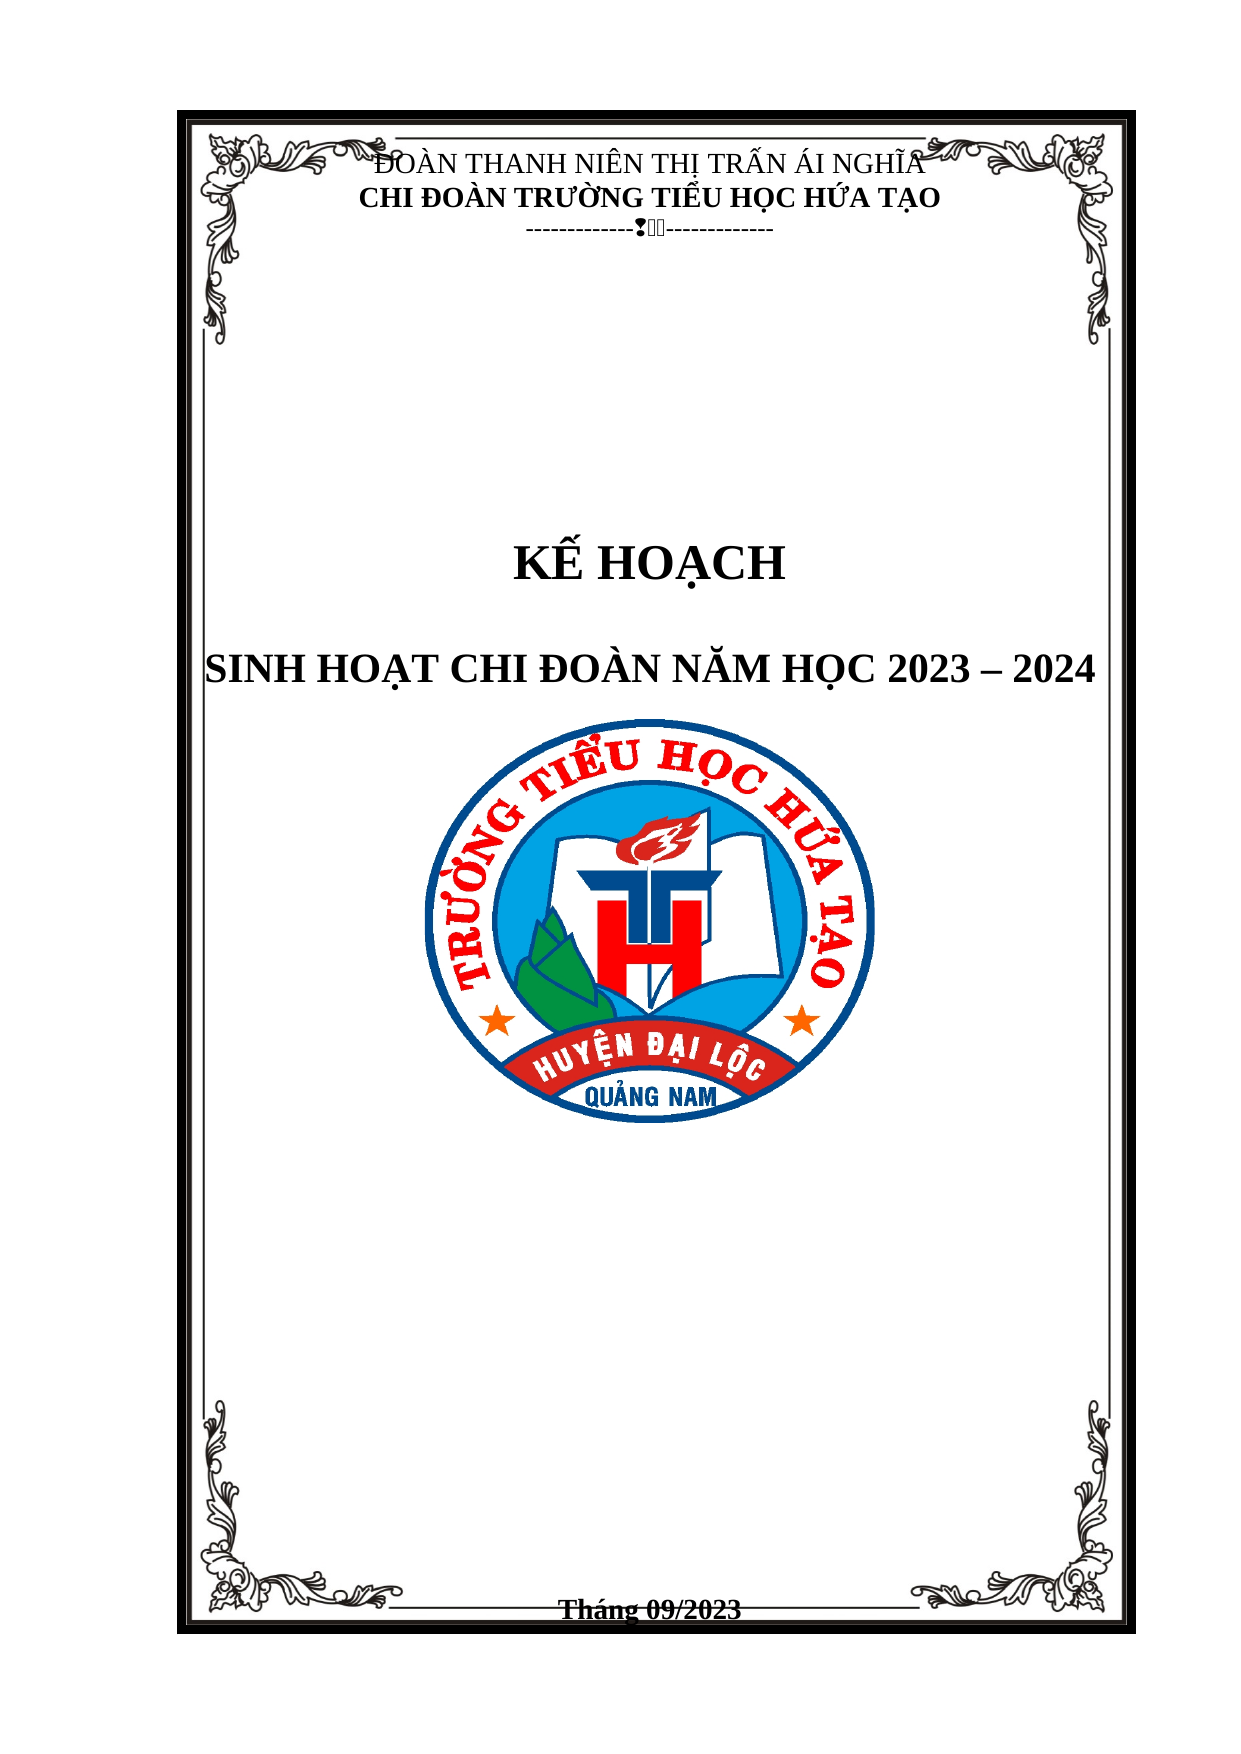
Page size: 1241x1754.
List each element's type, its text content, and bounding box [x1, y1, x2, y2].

text CHI ĐOÀN TRƯỜNG TIỂU HỌC HỨA TẠO [177, 180, 1122, 213]
text -------------------------- [177, 213, 1122, 242]
text Tháng 09/2023 [177, 1592, 1122, 1626]
text SINH HOẠT CHI ĐOÀN NĂM HỌC 2023 – 2024 [177, 643, 1122, 691]
picture [186, 119, 1127, 1625]
text KẾ HOẠCH [177, 533, 1122, 590]
text ĐOÀN THANH NIÊN THỊ TRẤN ÁI NGHĨA [177, 146, 1122, 180]
